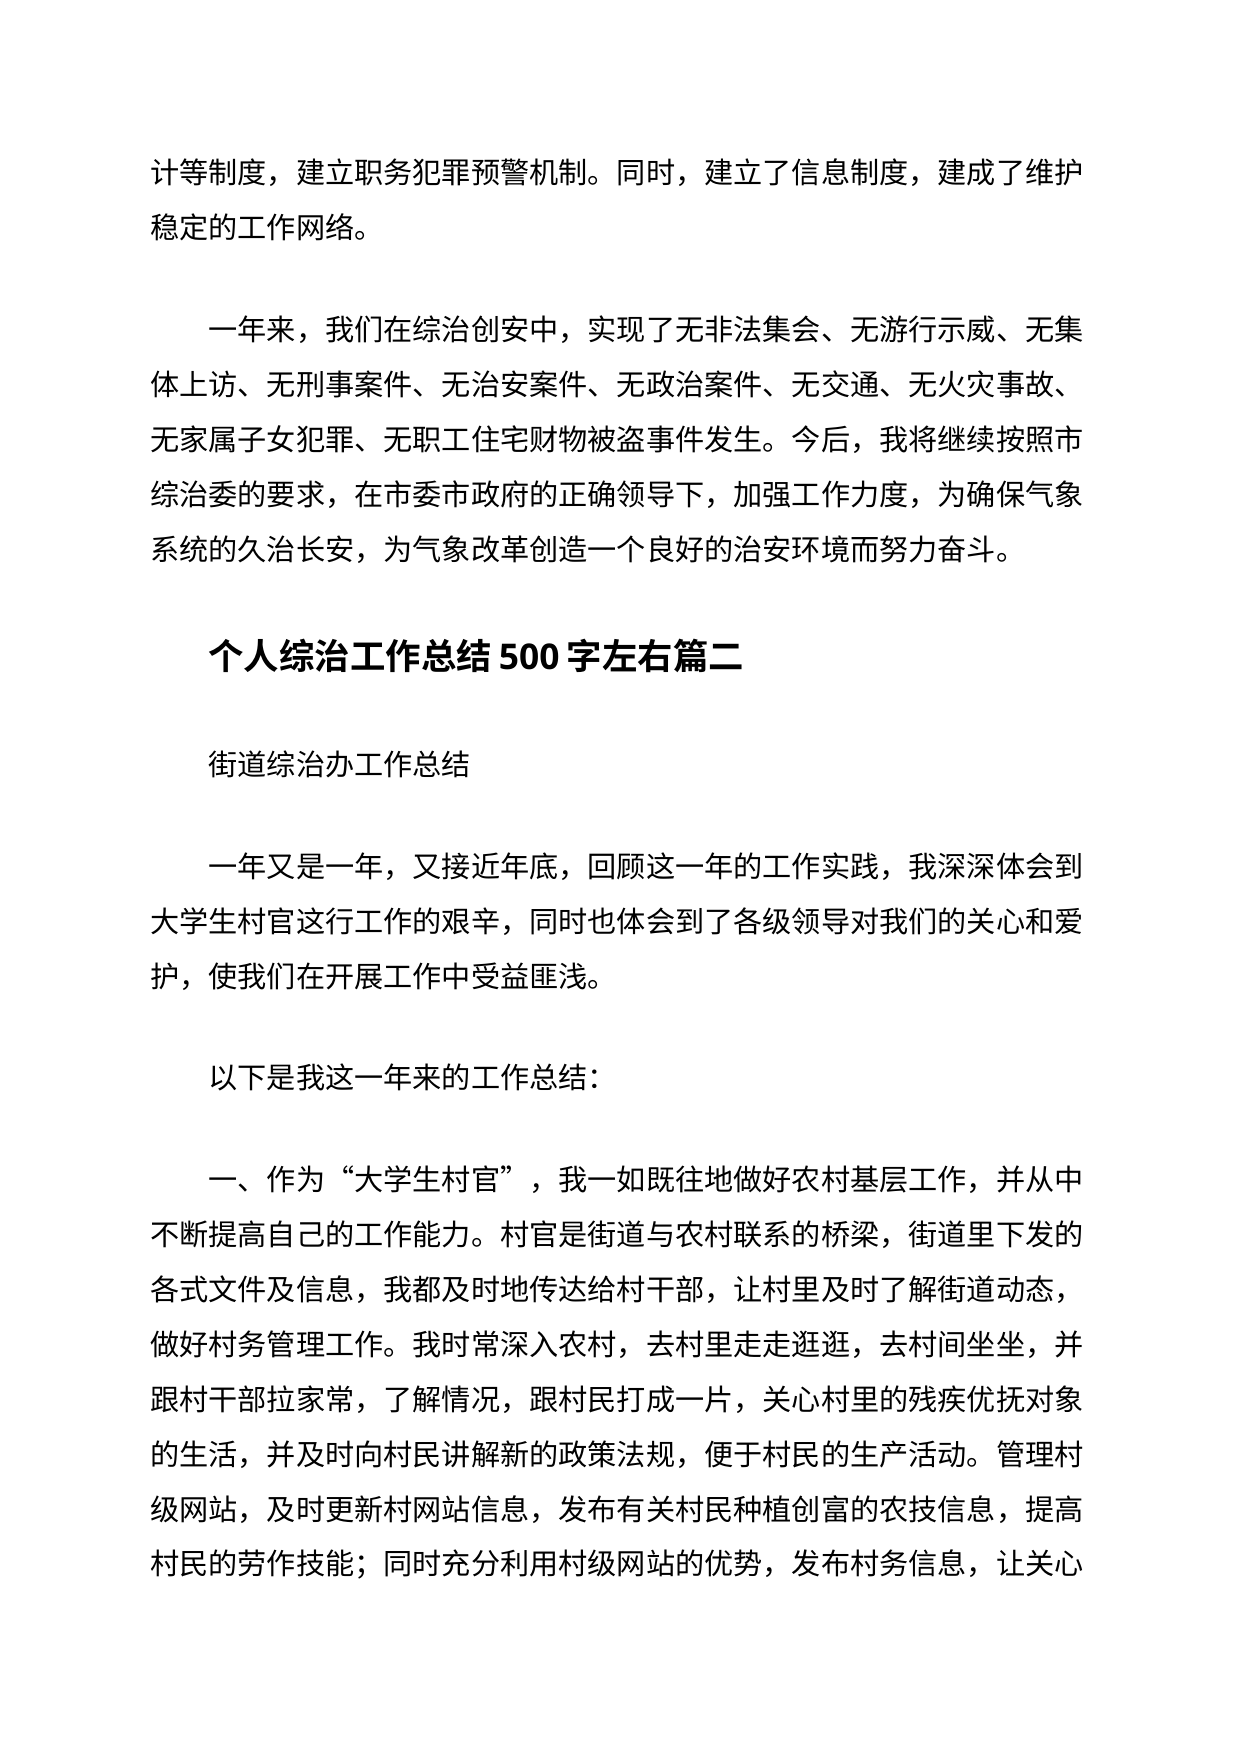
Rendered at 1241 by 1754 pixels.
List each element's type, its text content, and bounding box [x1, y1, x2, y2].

text 街道综治办工作总结 [150, 742, 1090, 784]
text 一年又是一年，又接近年底，回顾这一年的工作实践，我深深体会到大学生村官这行工作的艰辛，同时也体会到了各级领导对我们的关心和爱护，使我们在开展工作中受益匪浅。 [150, 843, 1090, 995]
text 个人综治工作总结500字左右篇二 [150, 628, 1090, 679]
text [150, 150, 1090, 247]
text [150, 1157, 1090, 1583]
text 以下是我这一年来的工作总结： [150, 1055, 1090, 1097]
text 一年来，我们在综治创安中，实现了无非法集会、无游行示威、无集体上访、无刑事案件、无治安案件、无政治案件、无交通、无火灾事故、无家属子女犯罪、无职工住宅财物被盗事件发生。今后，我将继续按照市综治委的要求，在市委市政府的正确领导下，加强工作力度，为确保气象系统的久治长安，为气象改革创造一个良好的治安环境而努力奋斗。 [150, 307, 1090, 568]
